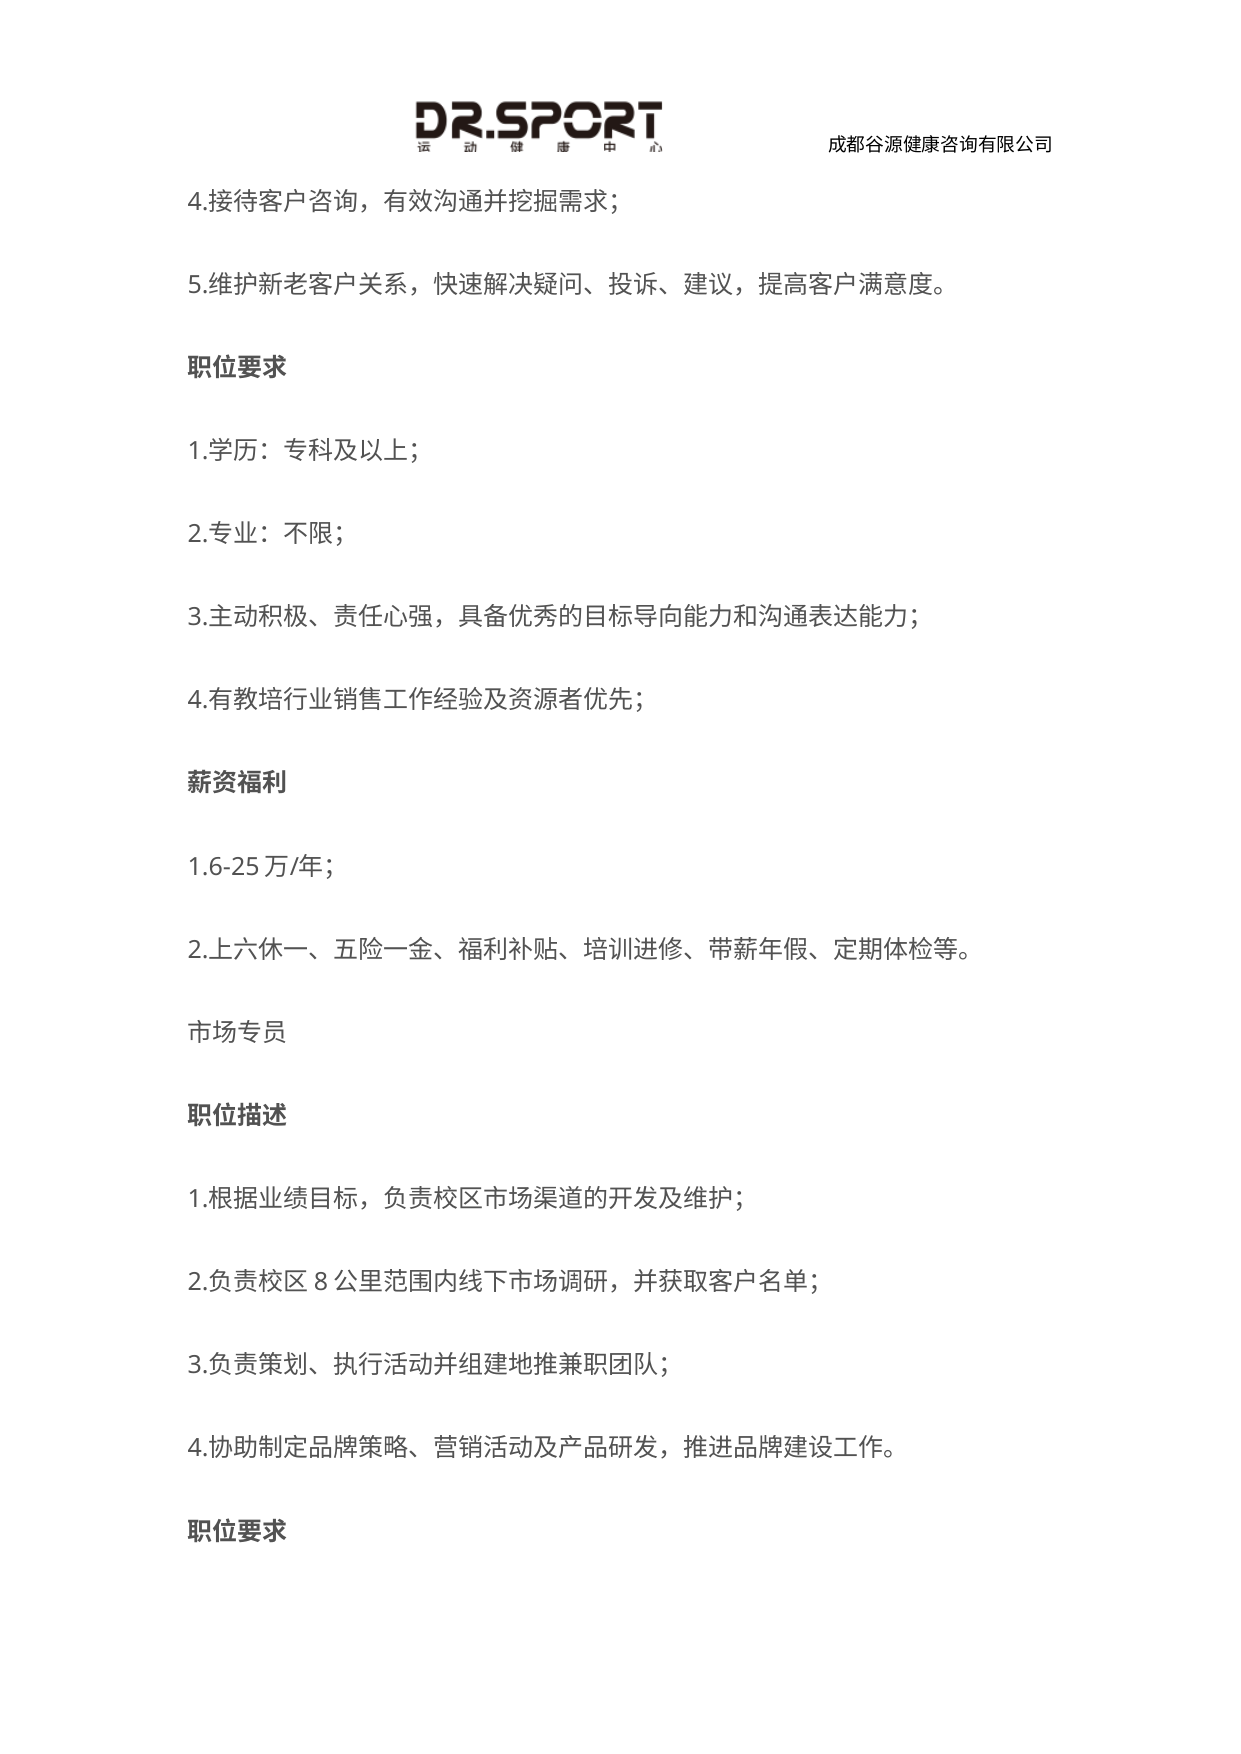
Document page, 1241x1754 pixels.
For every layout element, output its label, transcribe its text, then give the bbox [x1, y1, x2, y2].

text 2.负责校区8公⾥范围内线下市场调研，并获取客户名单； [187, 1247, 1053, 1312]
text 4.接待客户咨询，有效沟通并挖掘需求； [187, 167, 1053, 232]
text 4.有教培行业销售工作经验及资源者优先； [187, 665, 1053, 730]
text 1.6-25万/年； [187, 832, 1053, 897]
text 4.协助制定品牌策略、营销活动及产品研发，推进品牌建设工作。 [187, 1413, 1053, 1478]
text 市场专员 [187, 998, 1053, 1063]
text 职位要求 [187, 1497, 1053, 1562]
text 职位要求 [187, 333, 1053, 398]
text 1.根据业绩⽬标，负责校区市场渠道的开发及维护； [187, 1164, 1053, 1229]
text 3.主动积极、责任⼼强，具备优秀的目标导向能力和沟通表达能力； [187, 582, 1053, 647]
text 薪资福利 [187, 748, 1053, 813]
text 2.上六休一、五险⼀⾦、福利补贴、培训进修、带薪年假、定期体检等。 [187, 915, 1053, 980]
text 3.负责策划、执行活动并组建地推兼职团队； [187, 1330, 1053, 1395]
text 5.维护新老客户关系，快速解决疑问、投诉、建议，提⾼客⼾满意度。 [187, 250, 1053, 315]
text 职位描述 [187, 1081, 1053, 1146]
picture [393, 90, 663, 152]
text 1.学历：专科及以上； [187, 416, 1053, 481]
text 2.专业：不限； [187, 499, 1053, 564]
